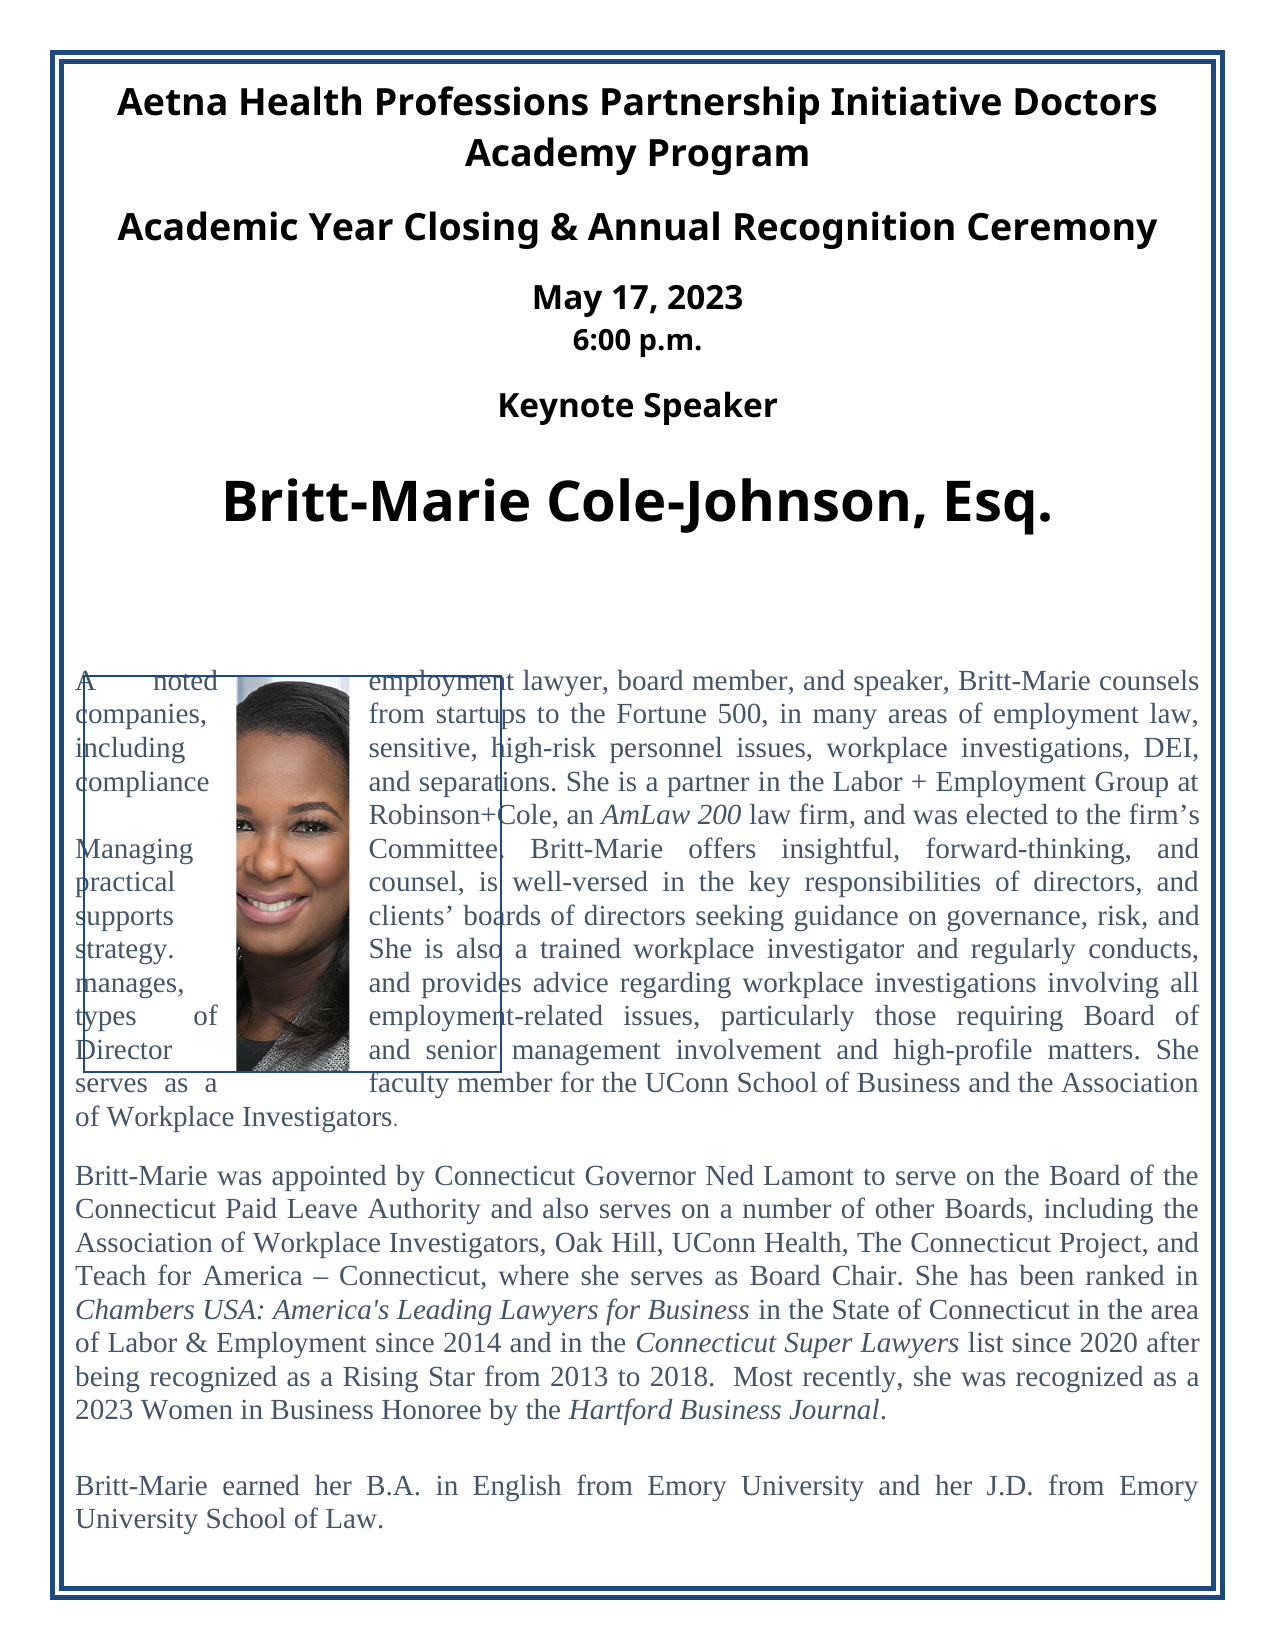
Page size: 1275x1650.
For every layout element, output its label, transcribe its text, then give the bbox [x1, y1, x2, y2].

text Britt-Marie was appointed by Connecticut Governor Ned Lamont to serve on the Board of the Connecticut Paid Leave Authority and also serves on a number of other Boards, including the Association of Workplace Investigators, Oak Hill, UConn Health, The Connecticut Project, and Teach for America – Connecticut, where she serves as Board Chair. She has been ranked in Chambers USA: America's Leading Lawyers for Business in the State of Connecticut in the area of Labor & Employment since 2014 and in the Connecticut Super Lawyers list since 2020 after being recognized as a Rising Star from 2013 to 2018. Most recently, she was recognized as a 2023 Women in Business Honoree by the Hartford Business Journal. [75, 1158, 1200, 1426]
picture [237, 677, 349, 1071]
text Britt-Marie earned her B.A. in English from Emory University and her J.D. from Emory University School of Law. [75, 1468, 1200, 1535]
text Britt-Marie Cole-Johnson, Esq. [75, 461, 1200, 537]
text A noted employment lawyer, board member, and speaker, Britt-Marie counsels companies, from startups to the Fortune 500, in many areas of employment law, including sensitive, high-risk personnel issues, workplace investigations, DEI, compliance and separations. She is a partner in the Labor + Employment Group at Robinson+Cole, an AmLaw 200 law firm, and was elected to the firm’s Managing Committee. Britt-Marie offers insightful, forward-thinking, and practical counsel, is well-versed in the key responsibilities of directors, and supports clients’ boards of directors seeking guidance on governance, risk, and strategy. She is also a trained workplace investigator and regularly conducts, manages, and provides advice regarding workplace investigations involving all types of employment-related issues, particularly those requiring Board of Director and senior management involvement and high-profile matters. She serves as a faculty member for the UConn School of Business and the Association of Workplace Investigators. [75, 663, 1200, 1133]
